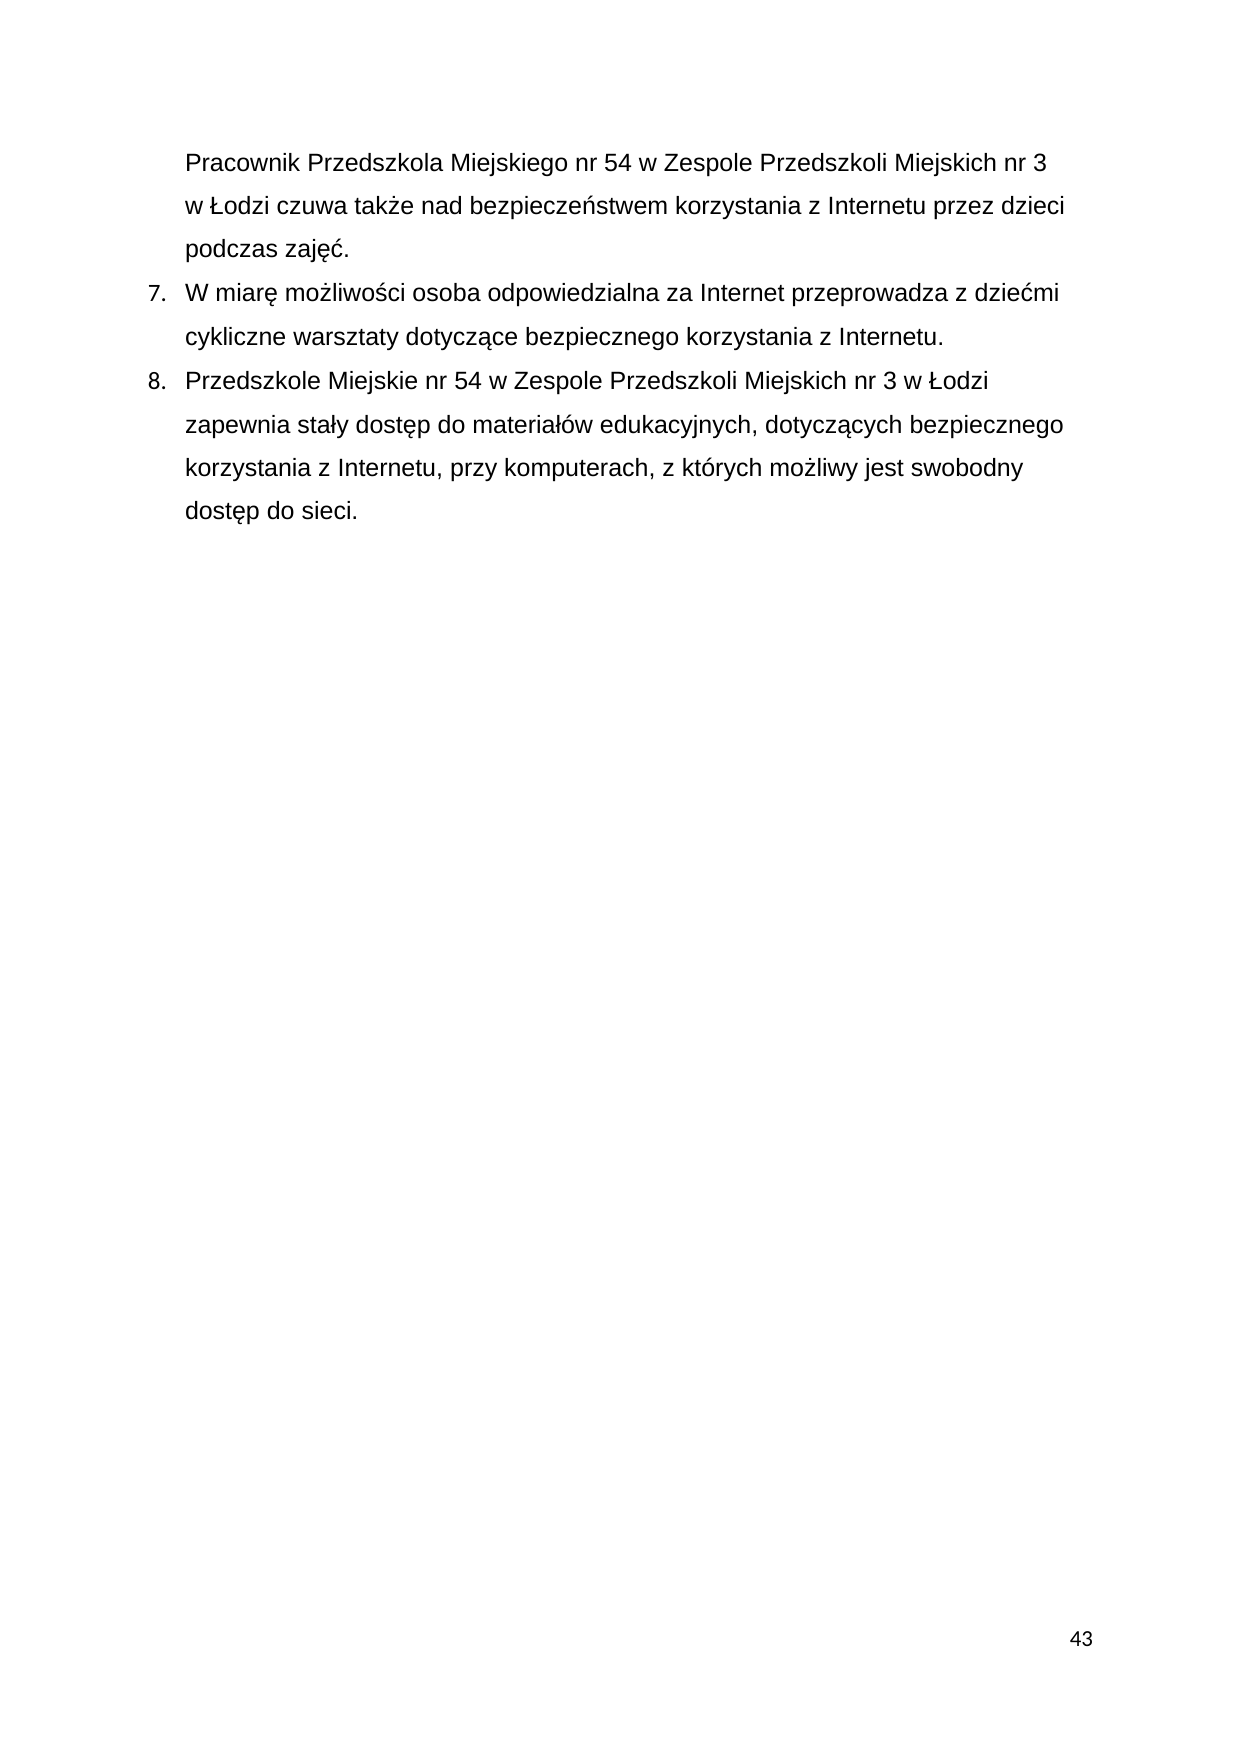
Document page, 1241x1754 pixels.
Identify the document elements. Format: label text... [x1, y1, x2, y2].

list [148, 148, 1093, 263]
list W miarę możliwości osoba odpowiedzialna za Internet przeprowadza z dziećmi cykliczne warsztaty dotyczące bezpiecznego korzystania z Internetu. [148, 277, 1093, 351]
list Przedszkole Miejskie nr 54 w Zespole Przedszkoli Miejskich nr 3 w Łodzi zapewnia stały dostęp do materiałów edukacyjnych, dotyczących bezpiecznego korzystania z Internetu, przy komputerach, z których możliwy jest swobodny dostęp do sieci. [148, 365, 1093, 525]
